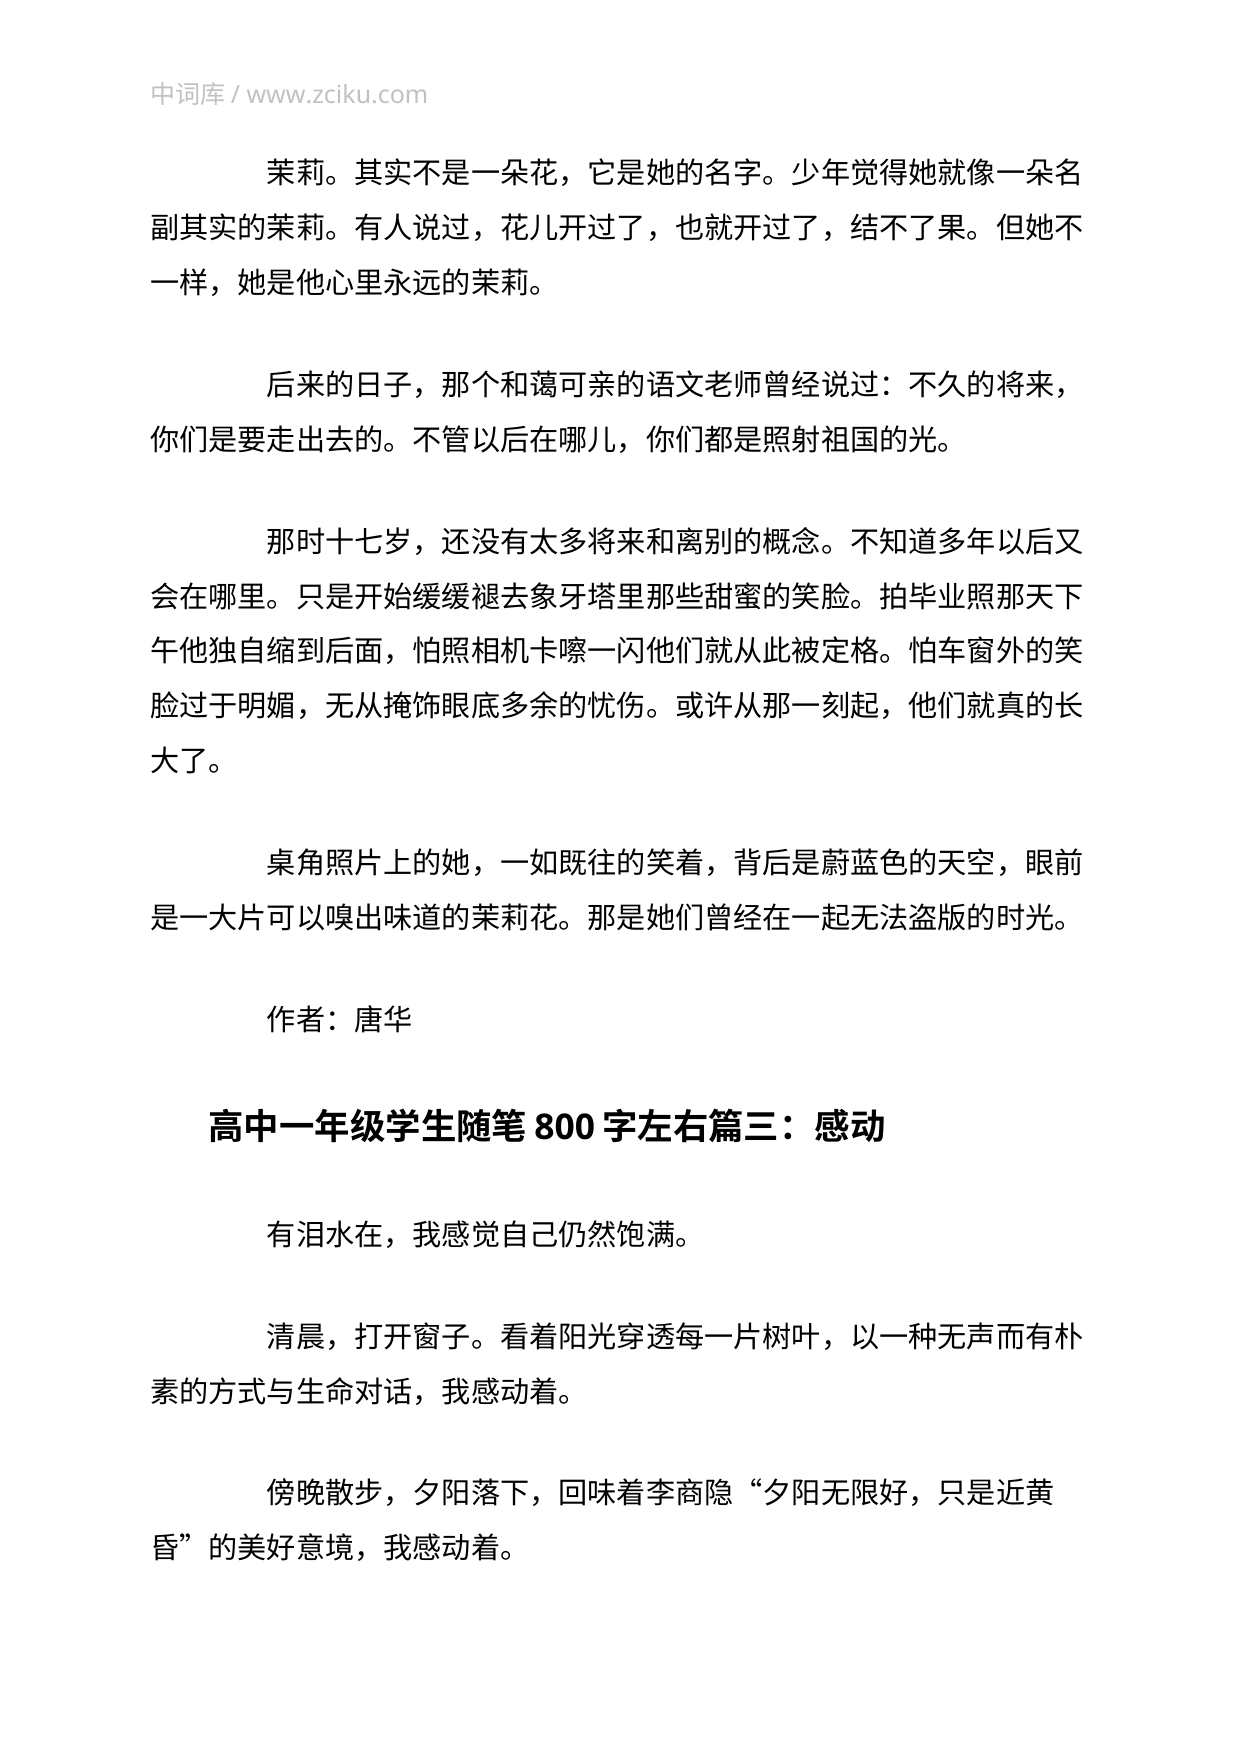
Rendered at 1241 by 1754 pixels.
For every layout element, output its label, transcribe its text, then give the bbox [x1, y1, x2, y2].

text 高中一年级学生随笔800字左右篇三：感动 [150, 1098, 1090, 1149]
text 茉莉。其实不是一朵花，它是她的名字。少年觉得她就像一朵名副其实的茉莉。有人说过，花儿开过了，也就开过了，结不了果。但她不一样，她是他心里永远的茉莉。 [150, 150, 1090, 302]
text 桌角照片上的她，一如既往的笑着，背后是蔚蓝色的天空，眼前是一大片可以嗅出味道的茉莉花。那是她们曾经在一起无法盗版的时光。 [150, 839, 1090, 937]
text 傍晚散步，夕阳落下，回味着李商隐“夕阳无限好，只是近黄昏”的美好意境，我感动着。 [150, 1470, 1090, 1567]
text 清晨，打开窗子。看着阳光穿透每一片树叶，以一种无声而有朴素的方式与生命对话，我感动着。 [150, 1313, 1090, 1411]
text 有泪水在，我感觉自己仍然饱满。 [150, 1212, 1090, 1254]
text 后来的日子，那个和蔼可亲的语文老师曾经说过：不久的将来，你们是要走出去的。不管以后在哪儿，你们都是照射祖国的光。 [150, 362, 1090, 459]
text 作者：唐华 [150, 996, 1090, 1038]
text 那时十七岁，还没有太多将来和离别的概念。不知道多年以后又会在哪里。只是开始缓缓褪去象牙塔里那些甜蜜的笑脸。拍毕业照那天下午他独自缩到后面，怕照相机卡嚓一闪他们就从此被定格。怕车窗外的笑脸过于明媚，无从掩饰眼底多余的忧伤。或许从那一刻起，他们就真的长大了。 [150, 518, 1090, 780]
